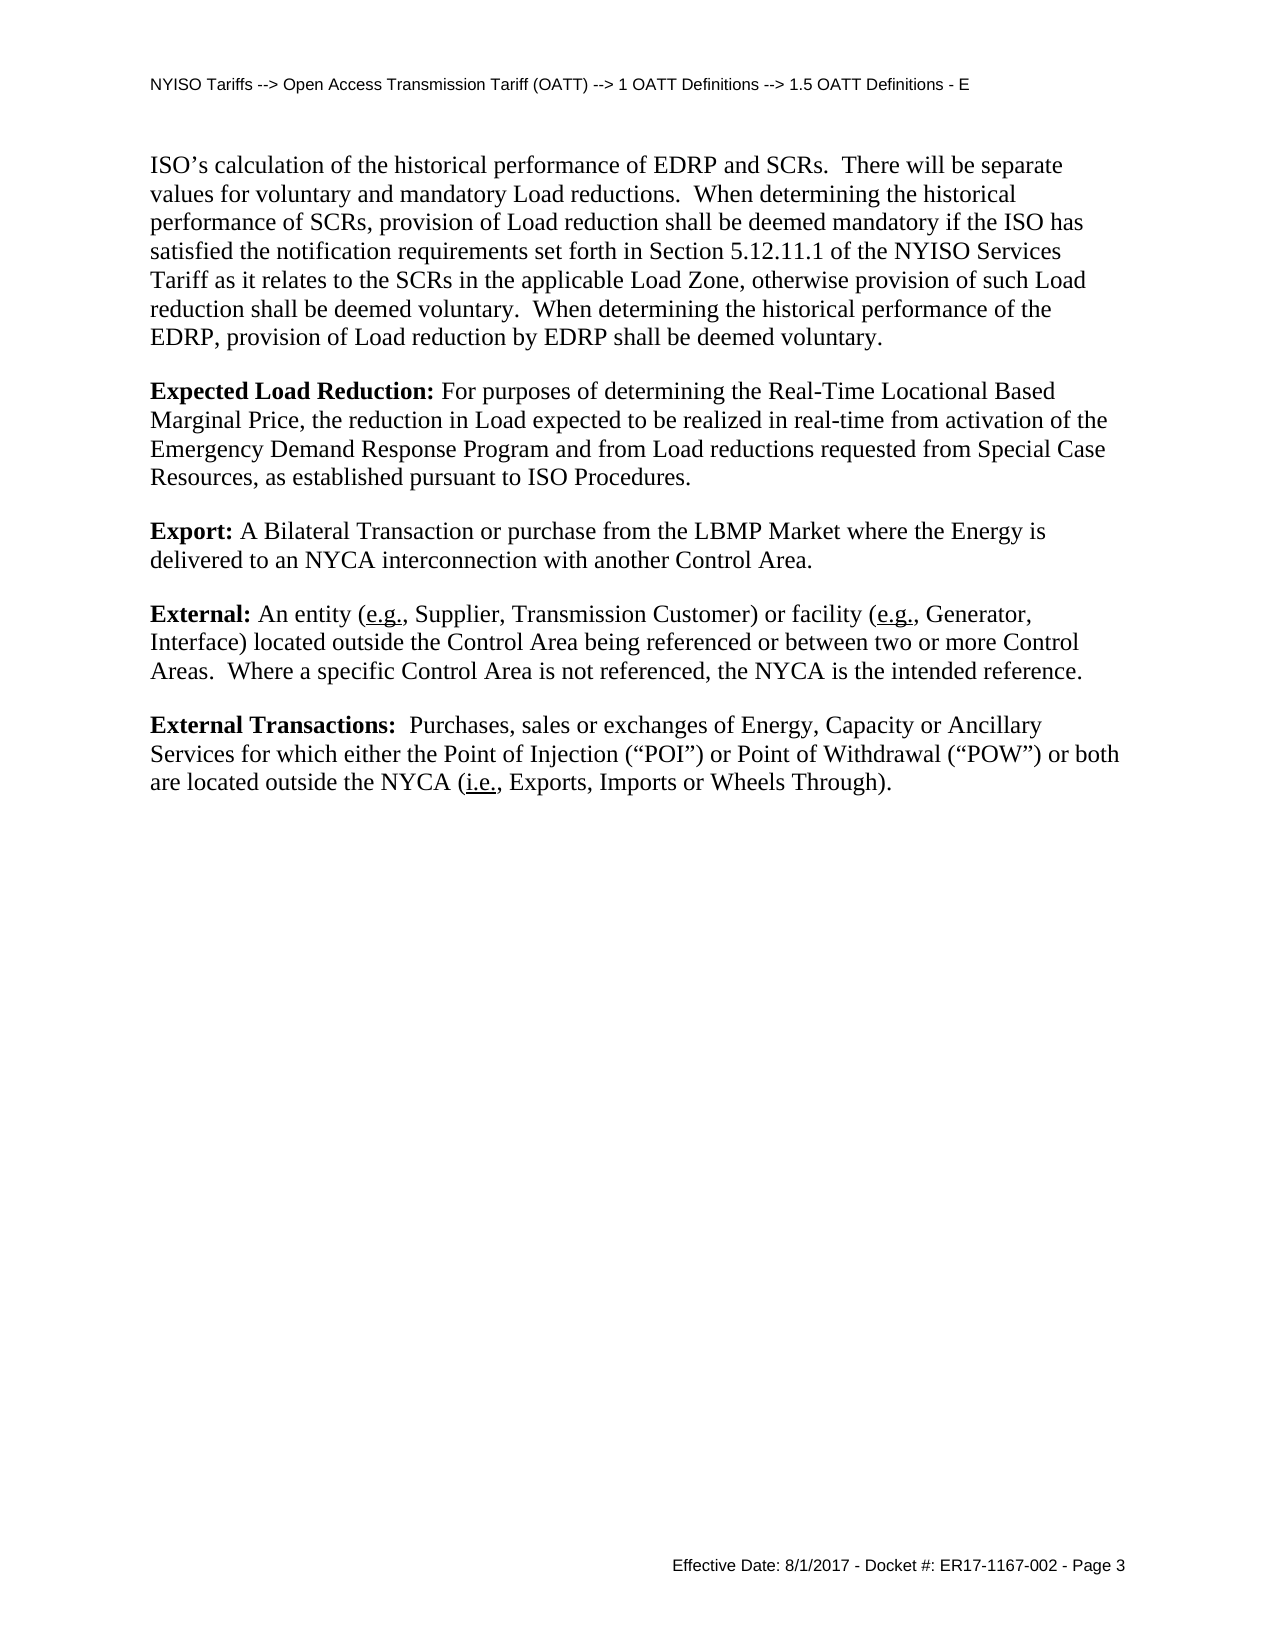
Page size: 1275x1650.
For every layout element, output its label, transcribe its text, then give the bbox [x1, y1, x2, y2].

text External: An entity (e.g., Supplier, Transmission Customer) or facility (e.g., Generator, Interface) located outside the Control Area being referenced or between two or more Control Areas. Where a specific Control Area is not referenced, the NYCA is the intended reference. [150, 599, 1125, 685]
text Export: A Bilateral Transaction or purchase from the LBMP Market where the Energy is delivered to an NYCA interconnection with another Control Area. [150, 516, 1125, 574]
text Expected Load Reduction: For purposes of determining the Real-Time Locational Based Marginal Price, the reduction in Load expected to be realized in real-time from activation of the Emergency Demand Response Program and from Load reductions requested from Special Case Resources, as established pursuant to ISO Procedures. [150, 376, 1125, 491]
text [150, 150, 1125, 351]
text External Transactions: Purchases, sales or exchanges of Energy, Capacity or Ancillary Services for which either the Point of Injection (“POI”) or Point of Withdrawal (“POW”) or both are located outside the NYCA (i.e., Exports, Imports or Wheels Through). [150, 710, 1125, 796]
